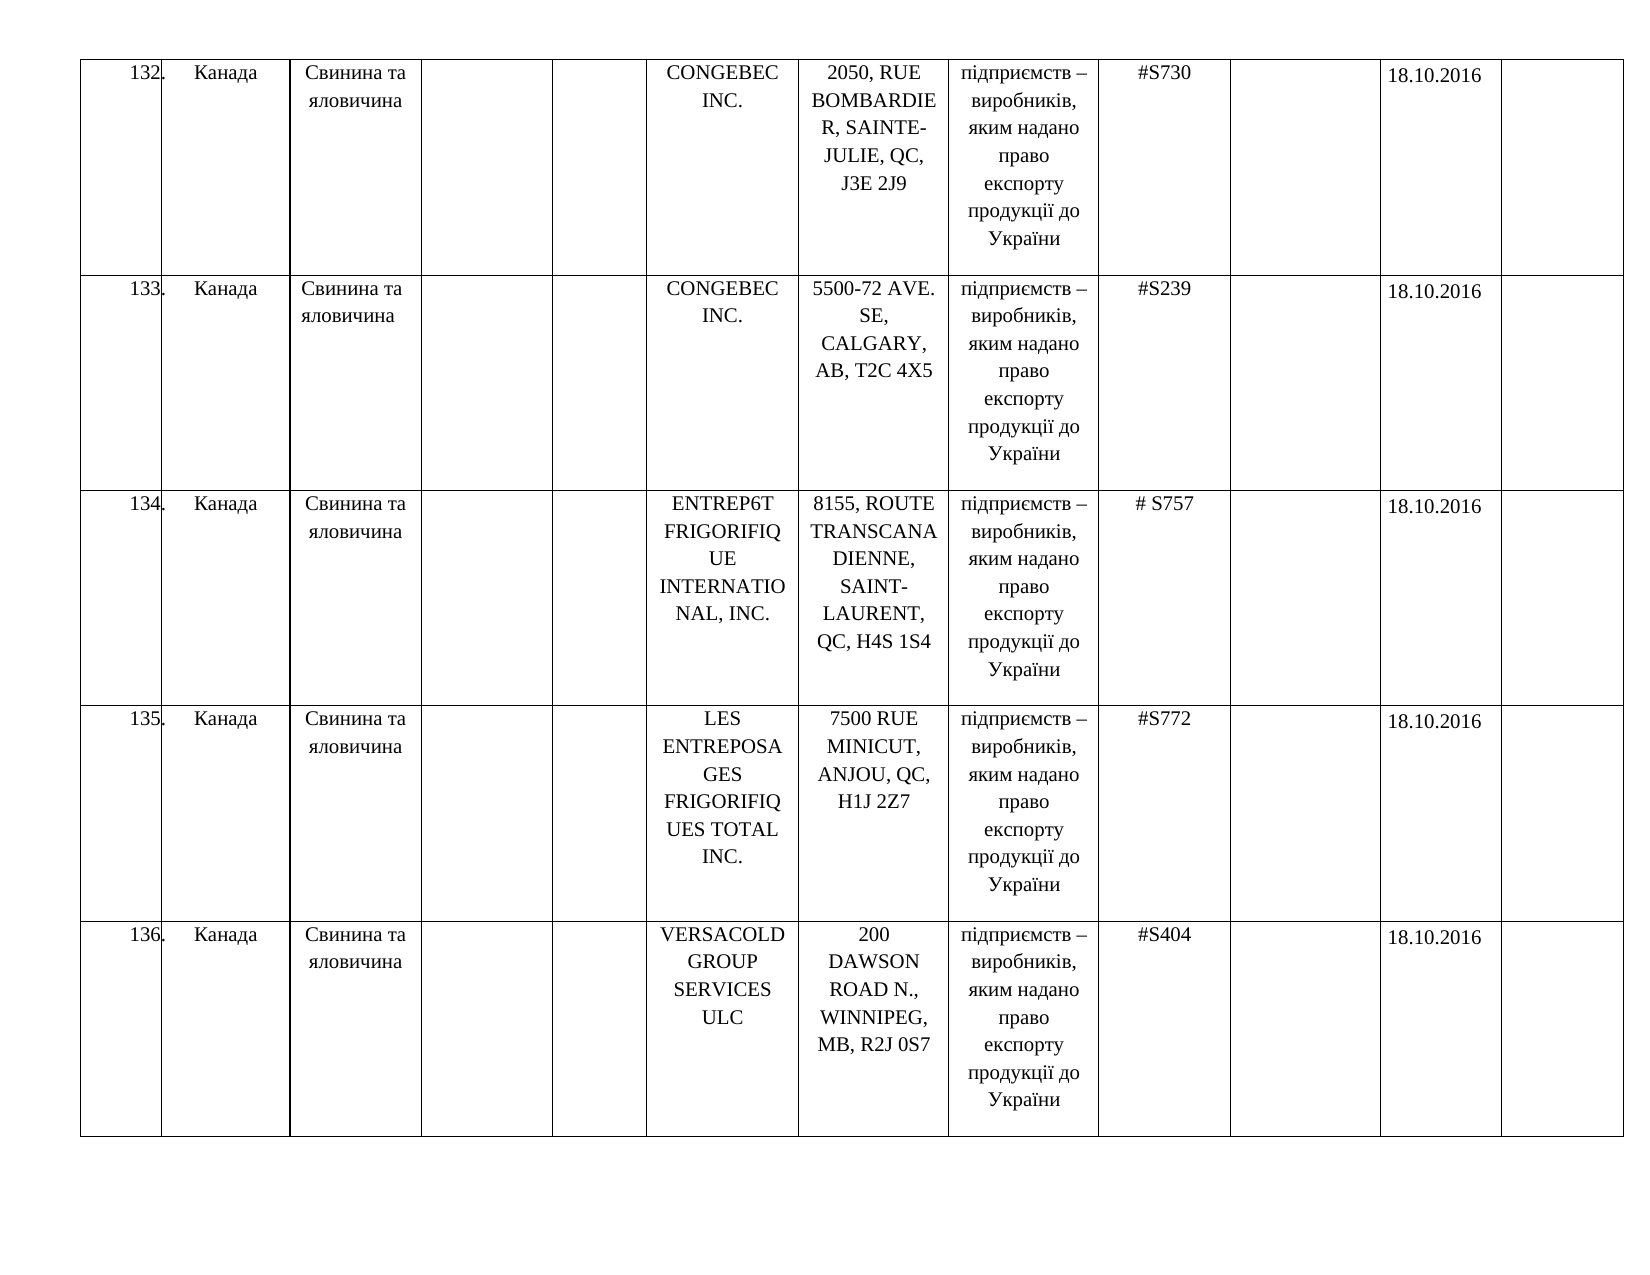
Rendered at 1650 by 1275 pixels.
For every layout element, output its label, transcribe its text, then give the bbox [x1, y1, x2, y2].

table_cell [949, 276, 1098, 490]
table_cell # S757 [1099, 491, 1230, 705]
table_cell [291, 922, 421, 1136]
table_cell CONGEBEC INC. [647, 276, 798, 490]
table_cell Канада [162, 491, 289, 705]
table_cell [1502, 922, 1623, 1136]
table_cell [81, 922, 161, 1136]
table_cell [553, 491, 646, 705]
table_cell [949, 706, 1098, 921]
table_cell Канада [162, 276, 289, 490]
table_cell 5500-72 AVE. SE, [799, 276, 948, 490]
table_cell 18.10.2016 [1381, 922, 1501, 1136]
table_cell [1231, 60, 1380, 274]
table_cell ENTREP6T FRIGORIFIQUE INTERNATIONAL, INC. [647, 491, 798, 705]
table_cell Свинина та яловичина [291, 276, 421, 490]
table_cell Свинина та яловичина [291, 706, 421, 921]
table_cell Канада [162, 60, 289, 274]
table_cell [1502, 491, 1623, 705]
table_cell [553, 706, 646, 921]
table_cell #S772 [1099, 706, 1230, 921]
table_cell [553, 276, 646, 490]
table_cell #S730 [1099, 60, 1230, 274]
table_cell [422, 60, 552, 274]
table_cell [1231, 491, 1380, 705]
table_cell [1502, 276, 1623, 490]
table_cell [1231, 276, 1380, 490]
table_cell [81, 491, 161, 705]
table_cell #S404 [1099, 922, 1230, 1136]
table_cell [1502, 706, 1623, 921]
table_cell підприємств – виробників, яким надано право експорту продукції до України [949, 491, 1098, 705]
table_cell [949, 60, 1098, 274]
table_cell [81, 60, 161, 274]
table_cell Свинина та яловичина [291, 491, 421, 705]
table_cell Канада [162, 706, 289, 921]
table_cell [81, 706, 161, 921]
table_cell [1231, 706, 1380, 921]
table_cell 18.10.2016 [1381, 491, 1501, 705]
table_cell Свинина та яловичина [291, 60, 421, 274]
table_cell 8155, ROUTE TRANSCANADIENNE, [799, 491, 948, 705]
table_cell [422, 491, 552, 705]
table_cell #S239 [1099, 276, 1230, 490]
table_cell 18.10.2016 [1381, 276, 1501, 490]
table_cell [1231, 922, 1380, 1136]
table_cell [799, 922, 948, 1136]
table_cell 18.10.2016 [1381, 706, 1501, 921]
table_cell CONGEBEC INC. [647, 60, 798, 274]
table_cell [422, 922, 552, 1136]
table_cell [422, 276, 552, 490]
table_cell LES ENTREPOSAGES FRIGORIFIQUES TOTAL INC. [647, 706, 798, 921]
table_cell 7500 RUE MINICUT, [799, 706, 948, 921]
table_cell [81, 276, 161, 490]
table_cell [647, 922, 798, 1136]
table_cell Канада [162, 922, 289, 1136]
table_cell [422, 706, 552, 921]
table_cell [553, 60, 646, 274]
table_cell 2050, RUE BOMBARDIER, [799, 60, 948, 274]
table_cell 18.10.2016 [1381, 60, 1501, 274]
table_cell [553, 922, 646, 1136]
table_cell [1502, 60, 1623, 274]
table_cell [949, 922, 1098, 1136]
